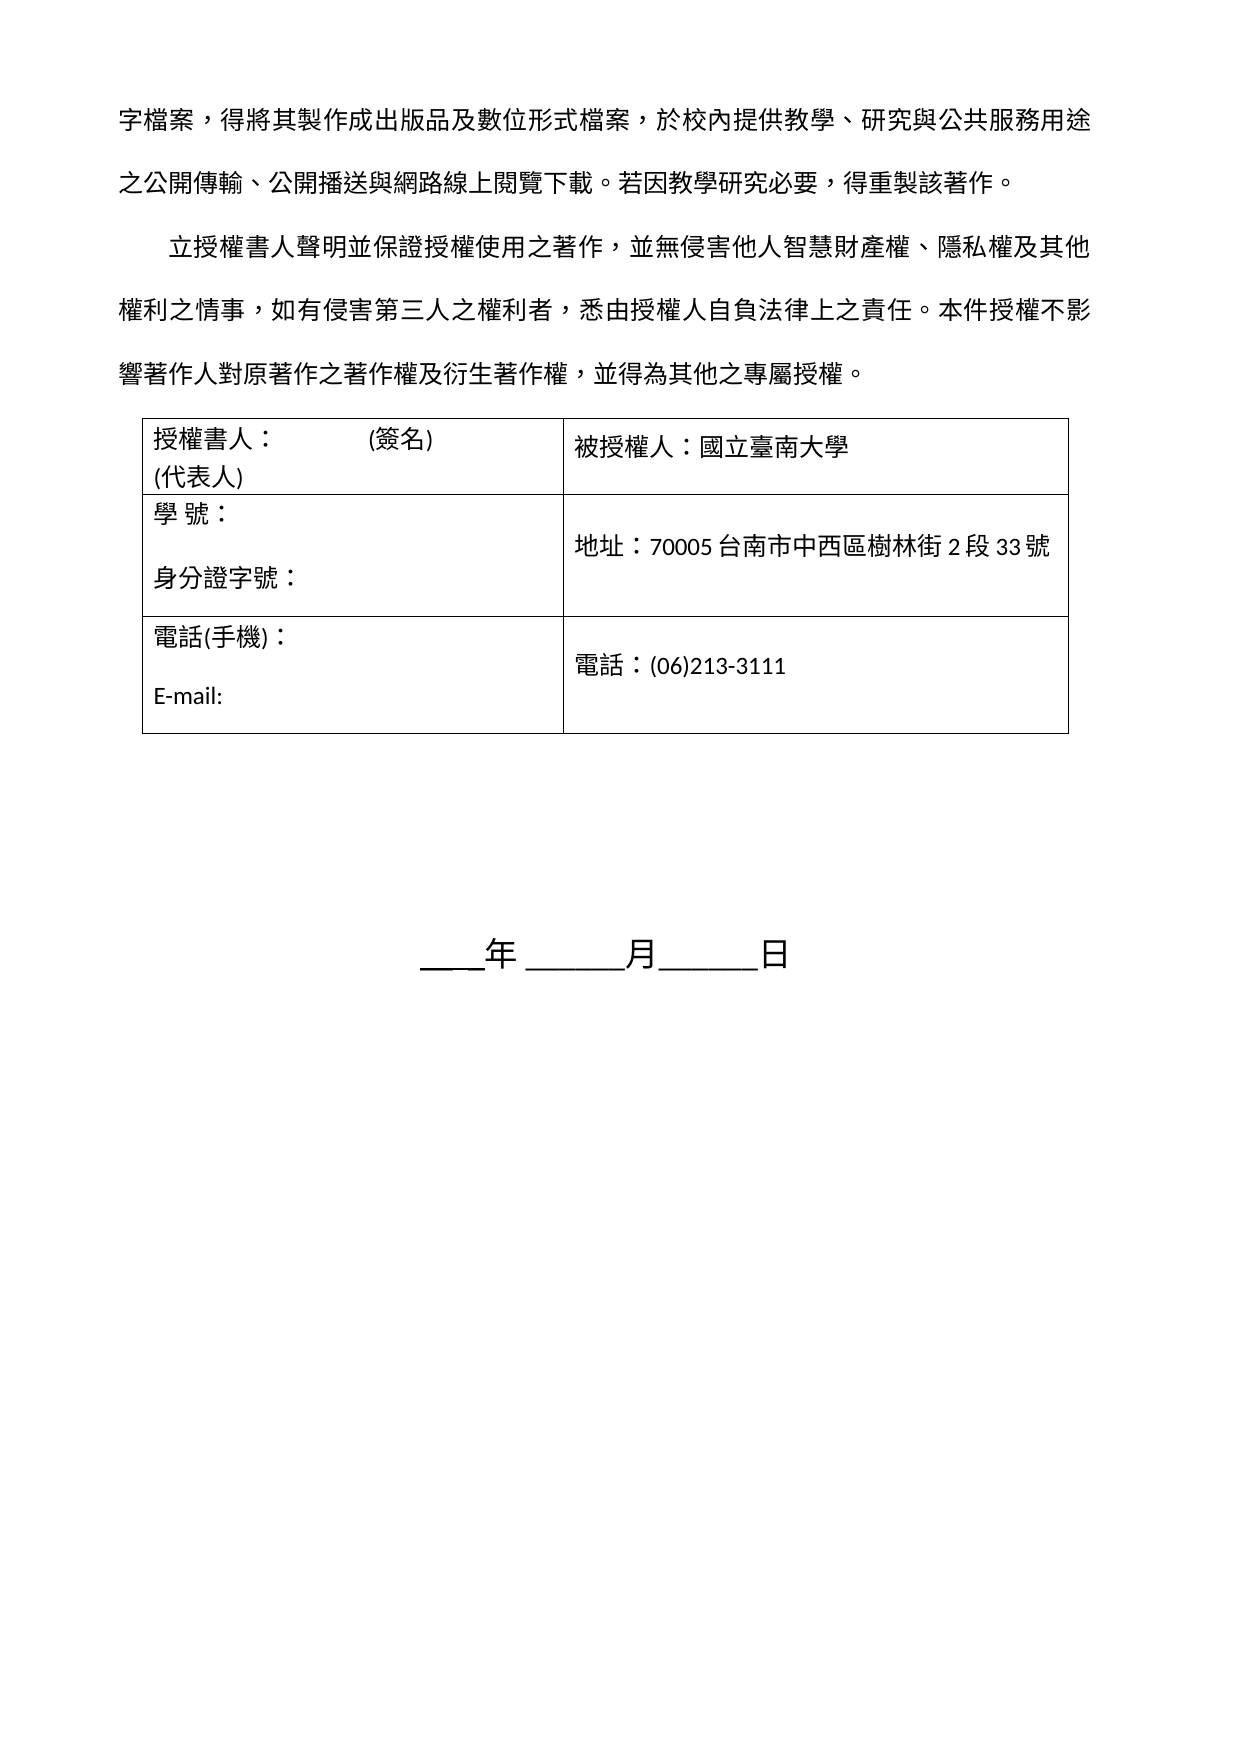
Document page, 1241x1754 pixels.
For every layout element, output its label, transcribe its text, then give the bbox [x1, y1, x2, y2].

text 立授權書人聲明並保證授權使用之著作，並無侵害他人智慧財產權、隱私權及其他權利之情事，如有侵害第三人之權利者，悉由授權人自負法律上之責任。本件授權不影響著作人對原著作之著作權及衍生著作權，並得為其他之專屬授權。 [118, 227, 1093, 390]
table_cell 地址：70005台南市中西區樹林街2段33號 [564, 495, 1068, 616]
table_cell 電話：(06)213-3111 [564, 617, 1068, 732]
table_header 被授權人：國立臺南大學 [564, 419, 1068, 494]
table_cell 電話(手機)： E-mail: [143, 617, 563, 732]
table_cell 學 號： 身分證字號： [143, 495, 563, 616]
text __ _年 ______月______日 [118, 914, 1093, 989]
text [118, 100, 1093, 200]
table_header 授權書人： (簽名) (代表人) [143, 419, 563, 494]
